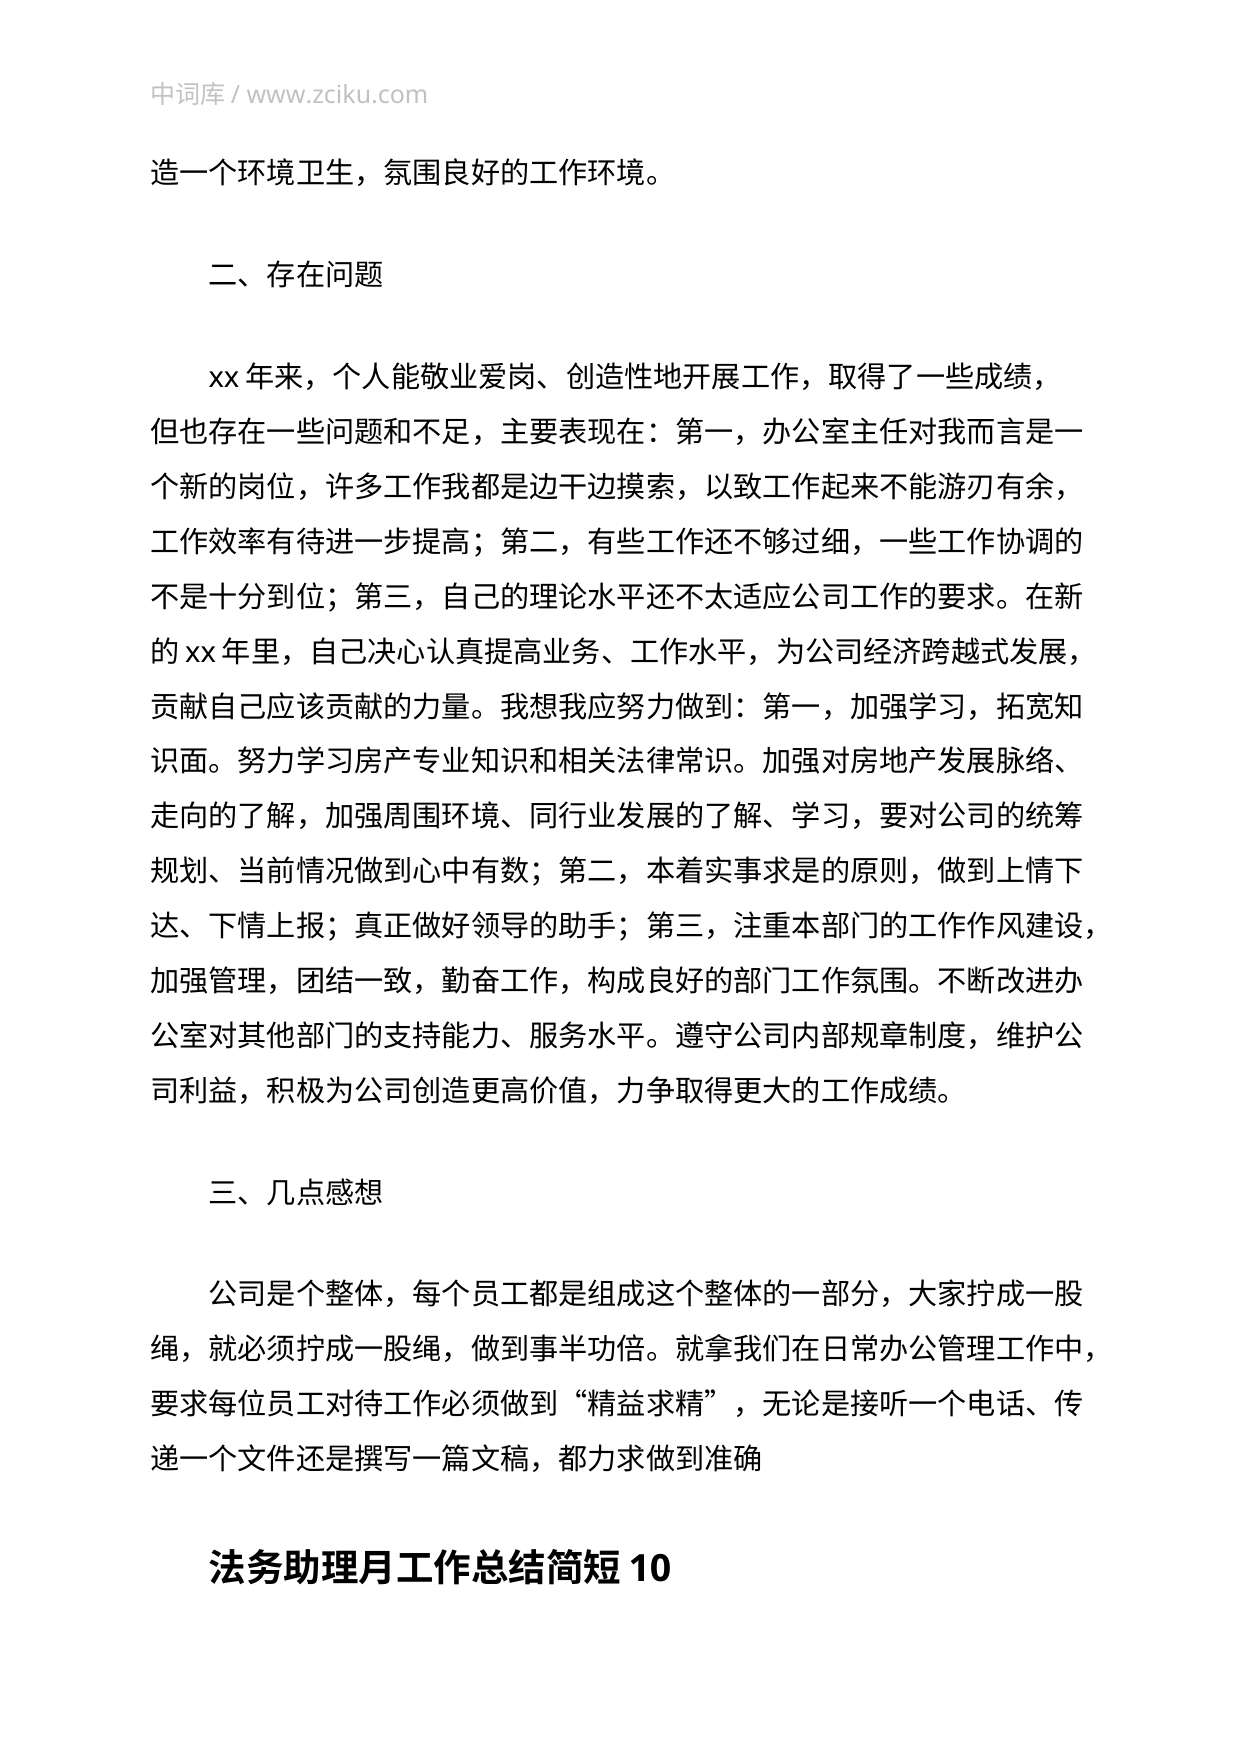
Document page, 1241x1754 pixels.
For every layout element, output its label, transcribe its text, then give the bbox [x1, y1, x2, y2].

text xx年来，个人能敬业爱岗、创造性地开展工作，取得了一些成绩，但也存在一些问题和不足，主要表现在：第一，办公室主任对我而言是一个新的岗位，许多工作我都是边干边摸索，以致工作起来不能游刃有余，工作效率有待进一步提高；第二，有些工作还不够过细，一些工作协调的不是十分到位；第三，自己的理论水平还不太适应公司工作的要求。在新的xx年里，自己决心认真提高业务、工作水平，为公司经济跨越式发展，贡献自己应该贡献的力量。我想我应努力做到：第一，加强学习，拓宽知识面。努力学习房产专业知识和相关法律常识。加强对房地产发展脉络、走向的了解，加强周围环境、同行业发展的了解、学习，要对公司的统筹规划、当前情况做到心中有数；第二，本着实事求是的原则，做到上情下达、下情上报；真正做好领导的助手；第三，注重本部门的工作作风建设，加强管理，团结一致，勤奋工作，构成良好的部门工作氛围。不断改进办公室对其他部门的支持能力、服务水平。遵守公司内部规章制度，维护公司利益，积极为公司创造更高价值，力争取得更大的工作成绩。 [150, 353, 1090, 1110]
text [150, 150, 1090, 192]
text 法务助理月工作总结简短10 [150, 1537, 1090, 1592]
text 公司是个整体，每个员工都是组成这个整体的一部分，大家拧成一股绳，就必须拧成一股绳，做到事半功倍。就拿我们在日常办公管理工作中，要求每位员工对待工作必须做到“精益求精”，无论是接听一个电话、传递一个文件还是撰写一篇文稿，都力求做到准确 [150, 1271, 1090, 1478]
text 二、存在问题 [150, 252, 1090, 294]
text 三、几点感想 [150, 1169, 1090, 1211]
